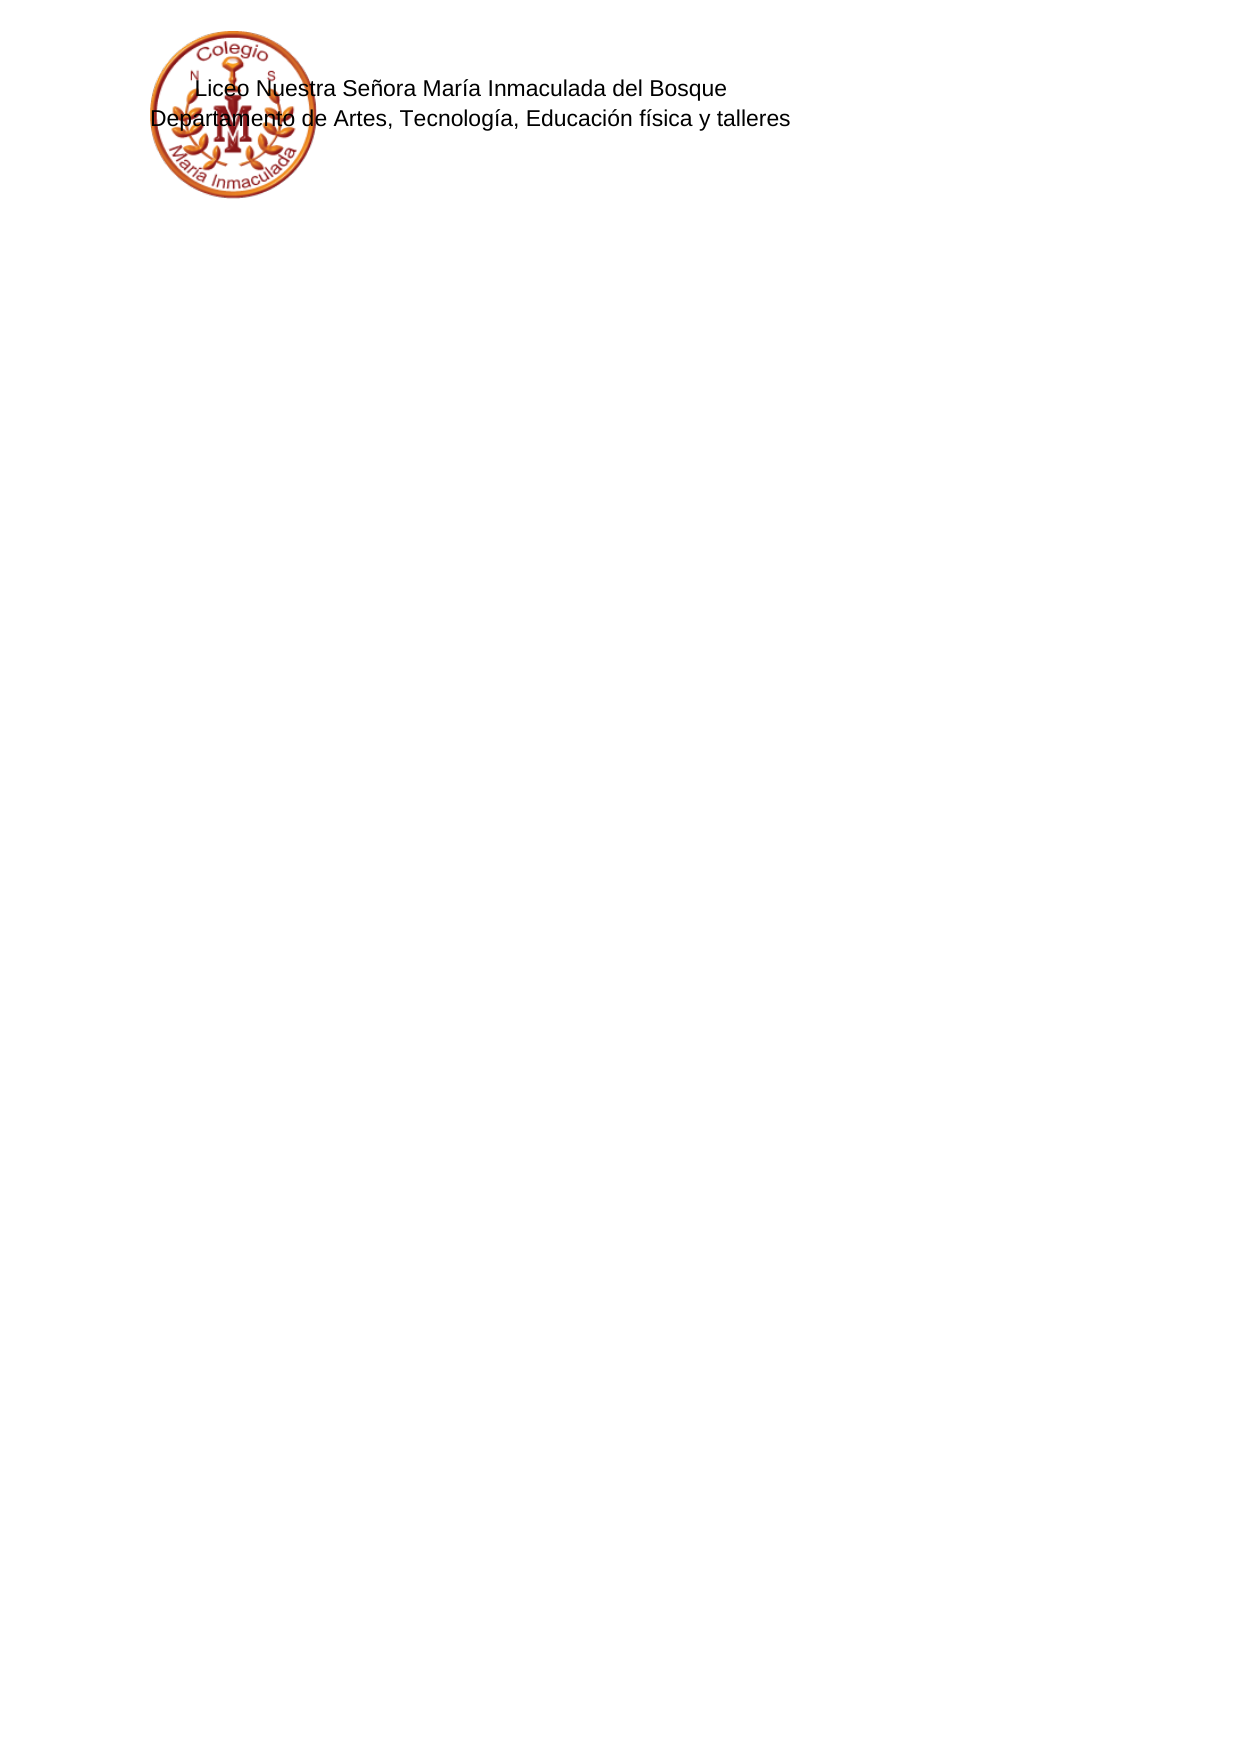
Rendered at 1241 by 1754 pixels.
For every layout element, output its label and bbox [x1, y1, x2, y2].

picture [150, 31, 317, 200]
